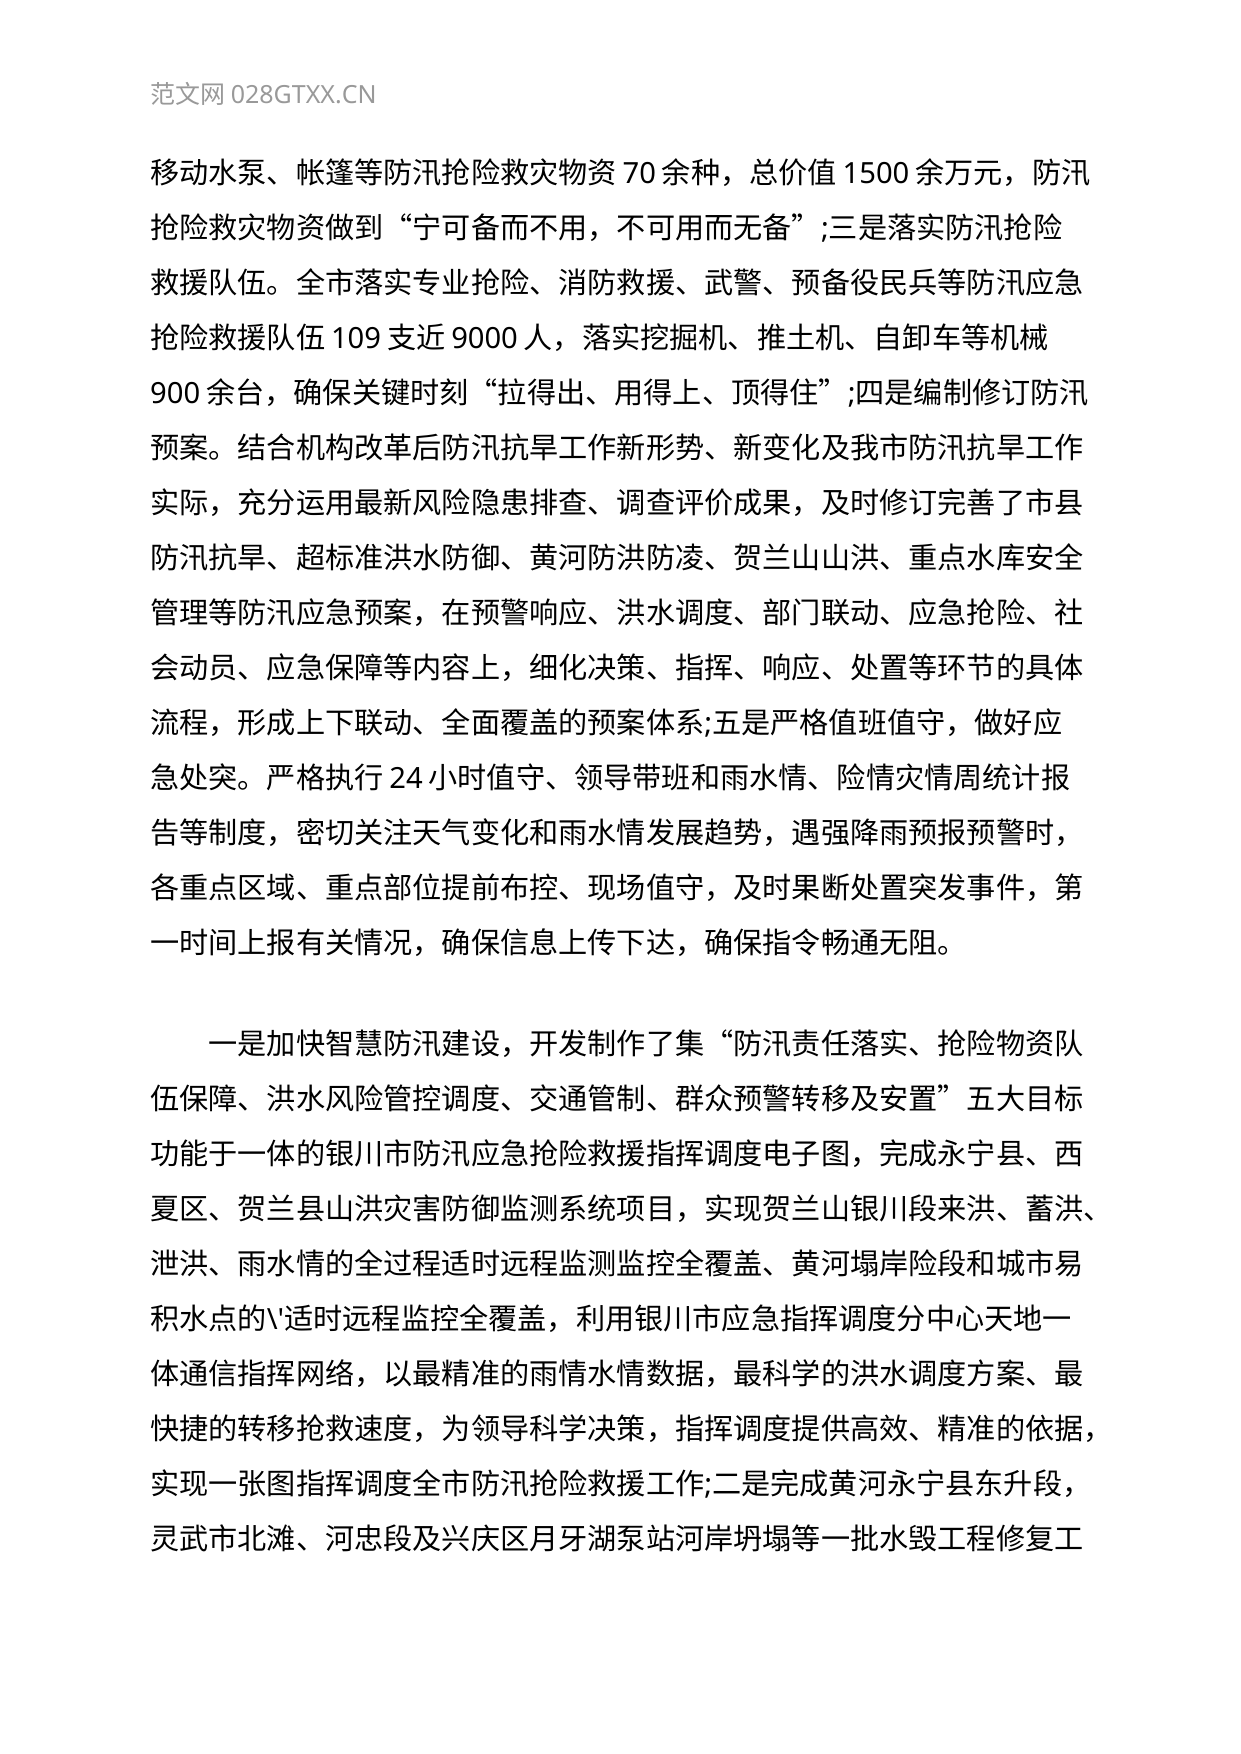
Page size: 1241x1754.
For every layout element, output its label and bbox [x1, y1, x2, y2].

text [150, 150, 1090, 961]
text [150, 1021, 1090, 1557]
